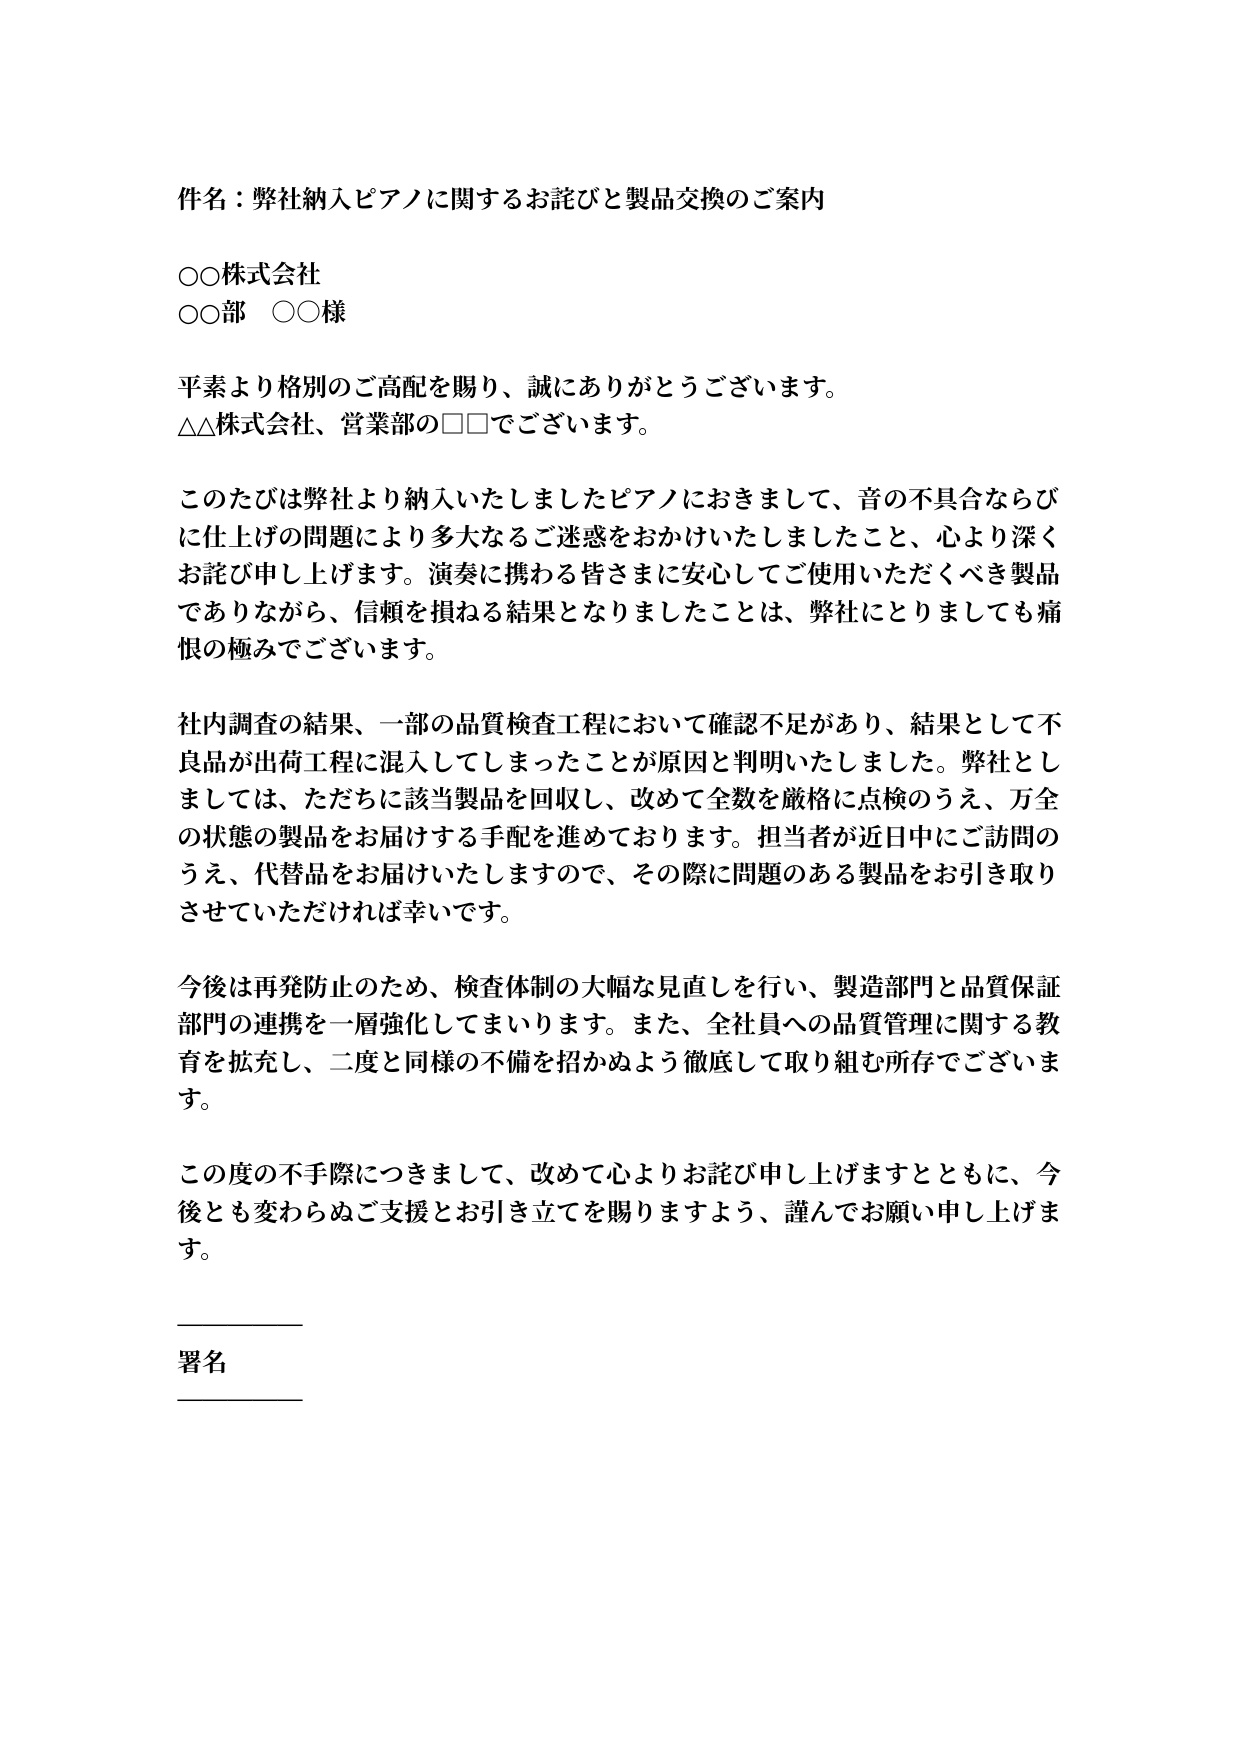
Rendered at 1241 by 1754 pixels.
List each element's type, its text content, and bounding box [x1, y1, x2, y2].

text 署名 [177, 1342, 1063, 1379]
text 平素より格別のご高配を賜り、誠にありがとうございます。 △△株式会社、営業部の□□でございます。 [177, 367, 1063, 442]
text このたびは弊社より納入いたしましたピアノにおきまして、音の不具合ならびに仕上げの問題により多大なるご迷惑をおかけいたしましたこと、心より深くお詫び申し上げます。演奏に携わる皆さまに安心してご使用いただくべき製品でありながら、信頼を損ねる結果となりましたことは、弊社にとりましても痛恨の極みでございます。 [177, 479, 1063, 667]
text 社内調査の結果、一部の品質検査工程において確認不足があり、結果として不良品が出荷工程に混入してしまったことが原因と判明いたしました。弊社としましては、ただちに該当製品を回収し、改めて全数を厳格に点検のうえ、万全の状態の製品をお届けする手配を進めております。担当者が近日中にご訪問のうえ、代替品をお届けいたしますので、その際に問題のある製品をお引き取りさせていただければ幸いです。 [177, 704, 1063, 929]
text ――――― [177, 1379, 1063, 1417]
text 今後は再発防止のため、検査体制の大幅な見直しを行い、製造部門と品質保証部門の連携を一層強化してまいります。また、全社員への品質管理に関する教育を拡充し、二度と同様の不備を招かぬよう徹底して取り組む所存でございます。 [177, 967, 1063, 1117]
text ○○株式会社 ○○部 ○○様 [177, 254, 1063, 329]
text この度の不手際につきまして、改めて心よりお詫び申し上げますとともに、今後とも変わらぬご支援とお引き立てを賜りますよう、謹んでお願い申し上げます。 [177, 1154, 1063, 1267]
text 件名：弊社納入ピアノに関するお詫びと製品交換のご案内 [177, 179, 1063, 217]
text ――――― [177, 1304, 1063, 1342]
